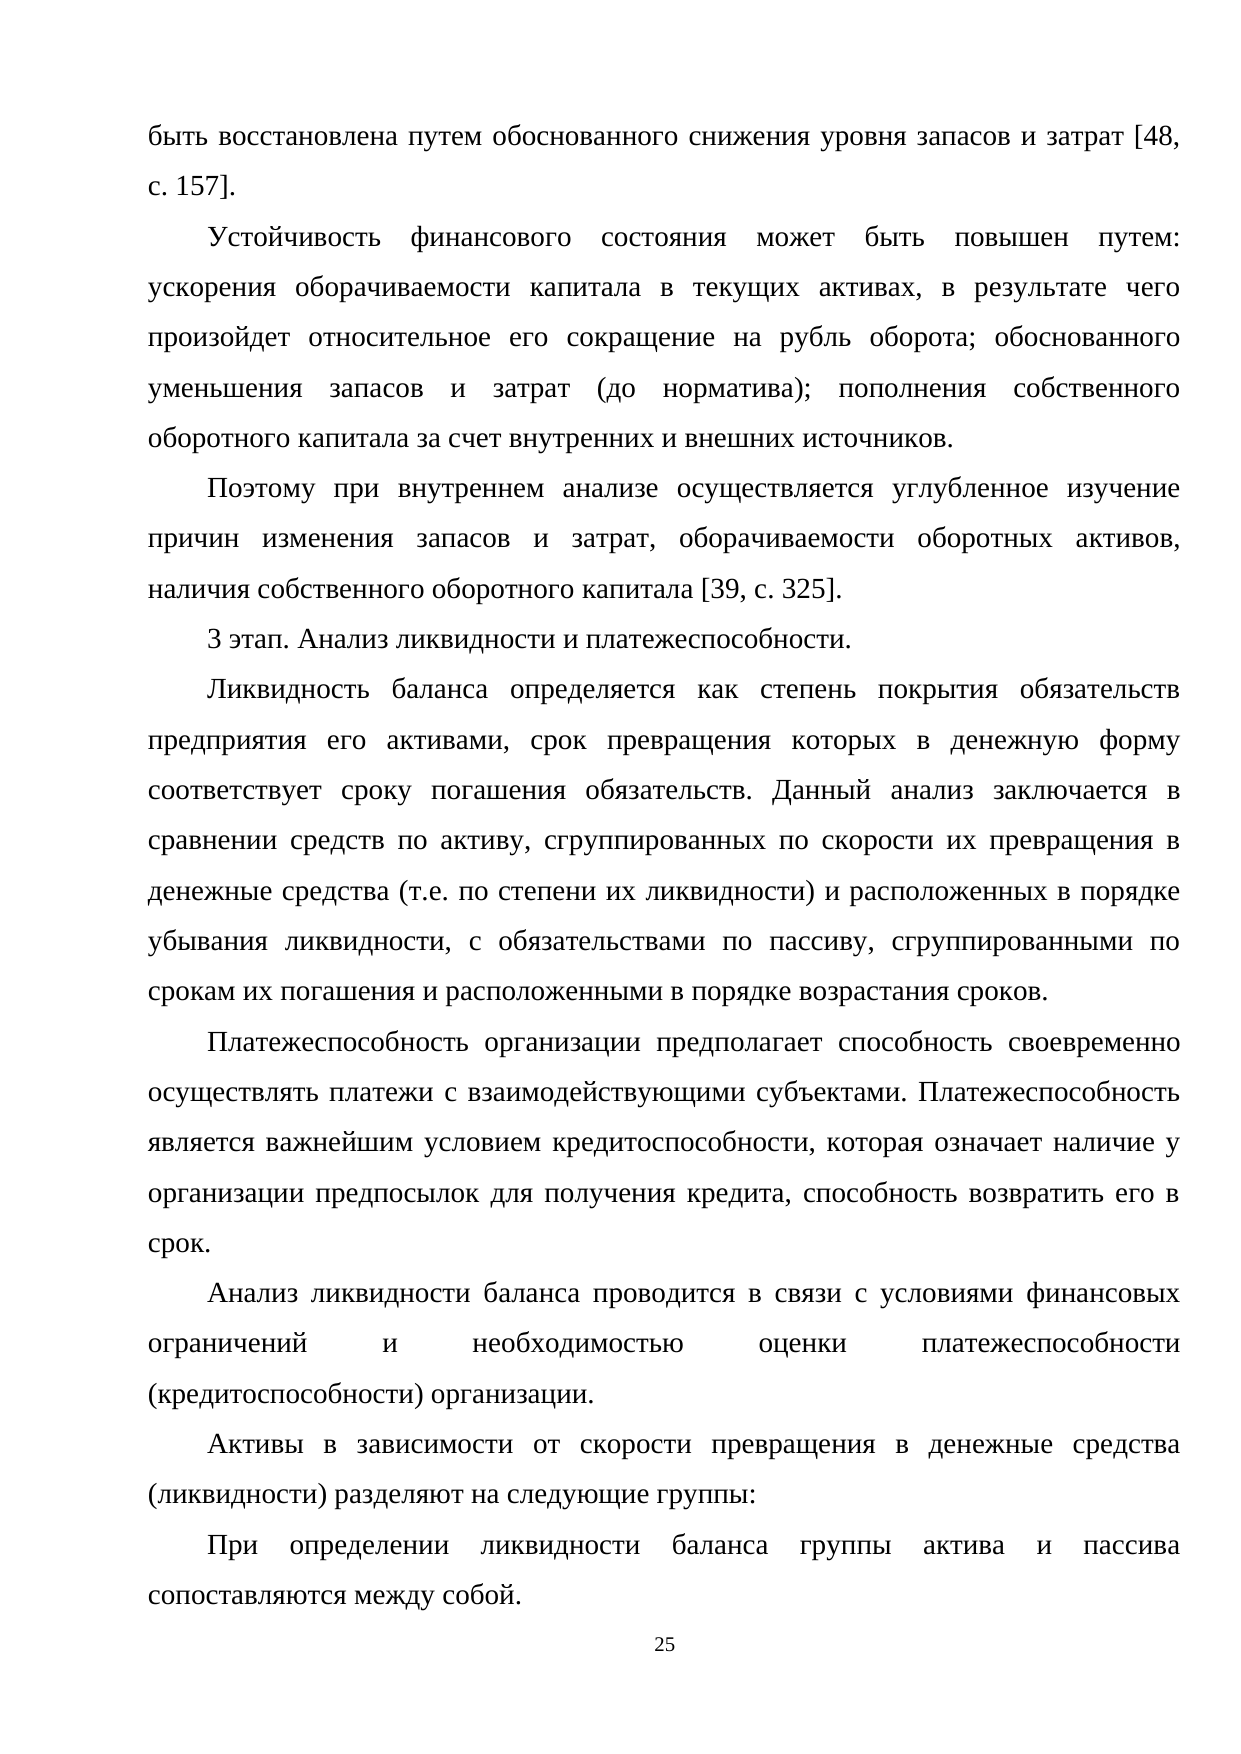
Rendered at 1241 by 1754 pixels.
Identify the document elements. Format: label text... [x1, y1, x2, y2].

text Поэтому при внутреннем анализе осуществляется углубленное изучение причин изменения запасов и затрат, оборачиваемости оборотных активов, наличия собственного оборотного капитала [39, с. 325]. [148, 470, 1181, 604]
text Устойчивость финансового состояния может быть повышен путем: ускорения оборачиваемости капитала в текущих активах, в результате чего произойдет относительное его сокращение на рубль оборота; обоснованного уменьшения запасов и затрат (до норматива); пополнения собственного оборотного капитала за счет внутренних и внешних источников. [148, 219, 1181, 453]
text Платежеспособность организации предполагает способность своевременно осуществлять платежи с взаимодействующими субъектами. Платежеспособность является важнейшим условием кредитоспособности, которая означает наличие у организации предпосылок для получения кредита, способность возвратить его в срок. [148, 1024, 1181, 1258]
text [148, 118, 1181, 202]
text Анализ ликвидности баланса проводится в связи с условиями финансовых ограничений и необходимостью оценки платежеспособности (кредитоспособности) организации. [148, 1275, 1181, 1409]
text При определении ликвидности баланса группы актива и пассива сопоставляются между собой. [148, 1527, 1181, 1611]
text 3 этап. Анализ ликвидности и платежеспособности. [148, 621, 1181, 655]
text Активы в зависимости от скорости превращения в денежные средства (ликвидности) разделяют на следующие группы: [148, 1426, 1181, 1510]
text Ликвидность баланса определяется как степень покрытия обязательств предприятия его активами, срок превращения которых в денежную форму соответствует сроку погашения обязательств. Данный анализ заключается в сравнении средств по активу, сгруппированных по скорости их превращения в денежные средства (т.е. по степени их ликвидности) и расположенных в порядке убывания ликвидности, с обязательствами по пассиву, сгруппированными по срокам их погашения и расположенными в порядке возрастания сроков. [148, 672, 1181, 1007]
